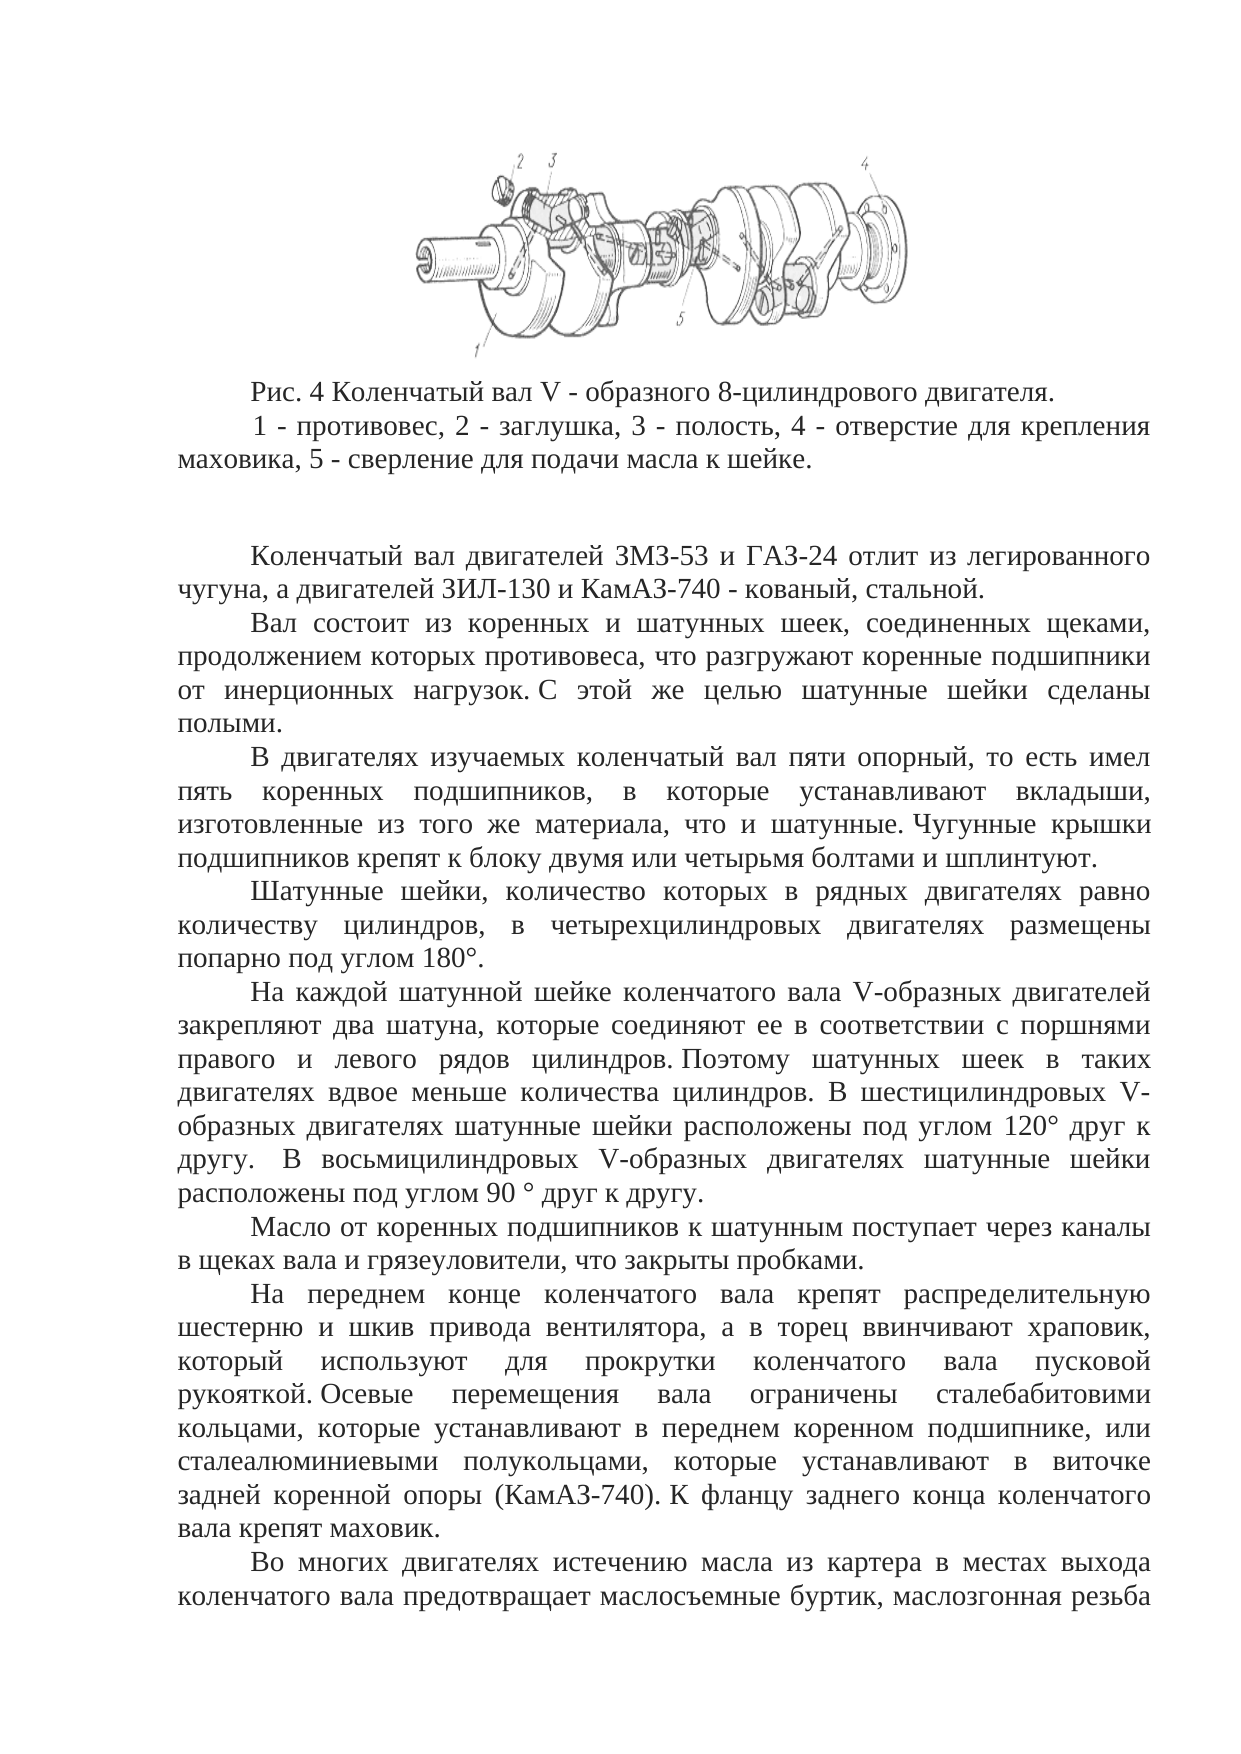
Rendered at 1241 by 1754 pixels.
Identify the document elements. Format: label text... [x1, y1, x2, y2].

text Коленчатый вал двигателей ЗМЗ-53 и ГАЗ-24 отлит из легированного чугуна, а двигателей ЗИЛ-130 и КамАЗ-740 - кованый, стальной. [177, 538, 1152, 605]
text Шатунные шейки, количество которых в рядных двигателях равно количеству цилиндров, в четырехцилиндровых двигателях размещены попарно под углом 180°. [177, 873, 1152, 974]
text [177, 1544, 1152, 1611]
text На переднем конце коленчатого вала крепят распределительную шестерню и шкив привода вентилятора, а в торец ввинчивают храповик, который используют для прокрутки коленчатого вала пусковой рукояткой. Осевые перемещения вала ограничены сталебабитовими кольцами, которые устанавливают в переднем коренном подшипнике, или сталеалюминиевыми полукольцами, которые устанавливают в виточке задней коренной опоры (КамАЗ-740). К фланцу заднего конца коленчатого вала крепят маховик. [177, 1276, 1152, 1544]
text Рис. 4 Коленчатый вал V - образного 8-цилиндрового двигателя. [177, 374, 1152, 408]
text 1 - противовес, 2 - заглушка, 3 - полость, 4 - отверстие для крепления маховика, 5 - сверление для подачи масла к шейке. [177, 408, 1152, 475]
text Масло от коренных подшипников к шатунным поступает через каналы в щеках вала и грязеуловители, что закрыты пробками. [177, 1209, 1152, 1276]
text В двигателях изучаемых коленчатый вал пяти опорный, то есть имел пять коренных подшипников, в которые устанавливают вкладыши, изготовленные из того же материала, что и шатунные. Чугунные крышки подшипников крепят к блоку двумя или четырьмя болтами и шплинтуют. [177, 739, 1152, 873]
text Вал состоит из коренных и шатунных шеек, соединенных щеками, продолжением которых противовеса, что разгружают коренные подшипники от инерционных нагрузок. С этой же целью шатунные шейки сделаны полыми. [177, 605, 1152, 739]
text На каждой шатунной шейке коленчатого вала V-образных двигателей закрепляют два шатуна, которые соединяют ее в соответствии с поршнями правого и левого рядов цилиндров. Поэтому шатунных шеек в таких двигателях вдвое меньше количества цилиндров. В шестицилиндровых V-образных двигателях шатунные шейки расположены под углом 120° друг к другу. В восьмицилиндровых V-образных двигателях шатунные шейки расположены под углом 90 ° друг к другу. [177, 974, 1152, 1209]
